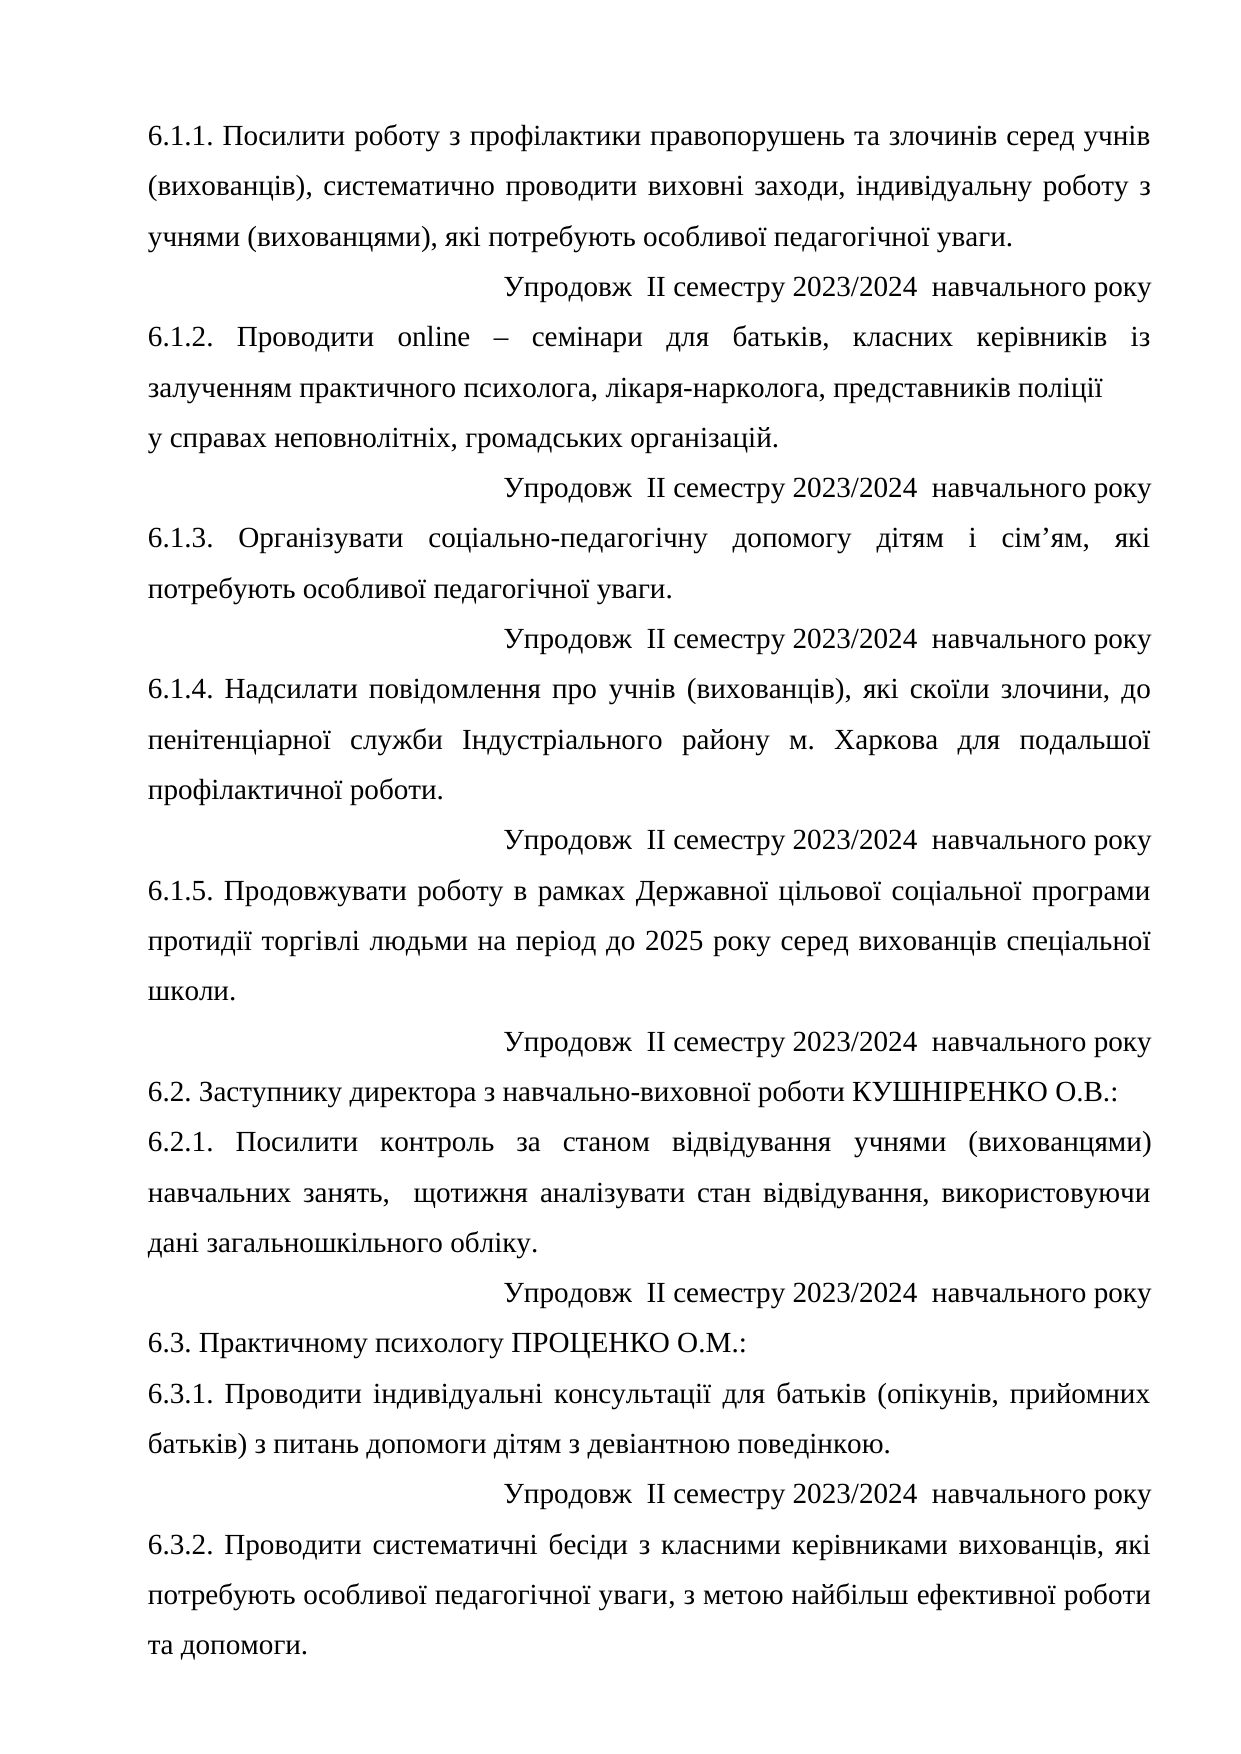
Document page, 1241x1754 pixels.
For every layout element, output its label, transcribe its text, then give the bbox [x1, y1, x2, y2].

text Упродовж II семестру 2023/2024 навчального року [148, 269, 1152, 303]
text Упродовж II семестру 2023/2024 навчального року [148, 470, 1152, 504]
text Упродовж II семестру 2023/2024 навчального року [148, 1275, 1152, 1309]
text у справах неповнолітніх, громадських організацій. [148, 420, 1152, 453]
text 6.3. Практичному психологу ПРОЦЕНКО О.М.: [148, 1326, 1152, 1359]
text Упродовж II семестру 2023/2024 навчального року [148, 822, 1152, 856]
text 6.1.4. Надсилати повідомлення про учнів (вихованців), які скоїли злочини, до пенітенціарної служби Індустріального району м. Харкова для подальшої профілактичної роботи. [148, 672, 1152, 806]
text 6.1.1. Посилити роботу з профілактики правопорушень та злочинів серед учнів (вихованців), систематично проводити виховні заходи, індивідуальну роботу з учнями (вихованцями), які потребують особливої педагогічної уваги. [148, 118, 1152, 252]
text 6.2.1. Посилити контроль за станом відвідування учнями (вихованцями) навчальних занять, щотижня аналізувати стан відвідування, використовуючи дані загальношкільного обліку. [148, 1124, 1152, 1258]
text 6.1.2. Проводити online – семінари для батьків, класних керівників із залученням практичного психолога, лікаря-нарколога, представників поліції [148, 319, 1152, 403]
text Упродовж II семестру 2023/2024 навчального року [148, 1477, 1152, 1510]
text 6.3.2. Проводити систематичні бесіди з класними керівниками вихованців, які потребують особливої педагогічної уваги, з метою найбільш ефективної роботи та допомоги. [148, 1527, 1152, 1661]
text 6.1.3. Організувати соціально-педагогічну допомогу дітям і сім’ям, які потребують особливої педагогічної уваги. [148, 521, 1152, 604]
text Упродовж II семестру 2023/2024 навчального року [148, 621, 1152, 655]
text 6.2. Заступнику директора з навчально-виховної роботи КУШНІРЕНКО О.В.: [148, 1074, 1152, 1108]
text Упродовж II семестру 2023/2024 навчального року [148, 1024, 1152, 1057]
text 6.1.5. Продовжувати роботу в рамках Державної цільової соціальної програми протидії торгівлі людьми на період до 2025 року серед вихованців спеціальної школи. [148, 873, 1152, 1007]
text 6.3.1. Проводити індивідуальні консультації для батьків (опікунів, прийомних батьків) з питань допомоги дітям з девіантною поведінкою. [148, 1376, 1152, 1460]
